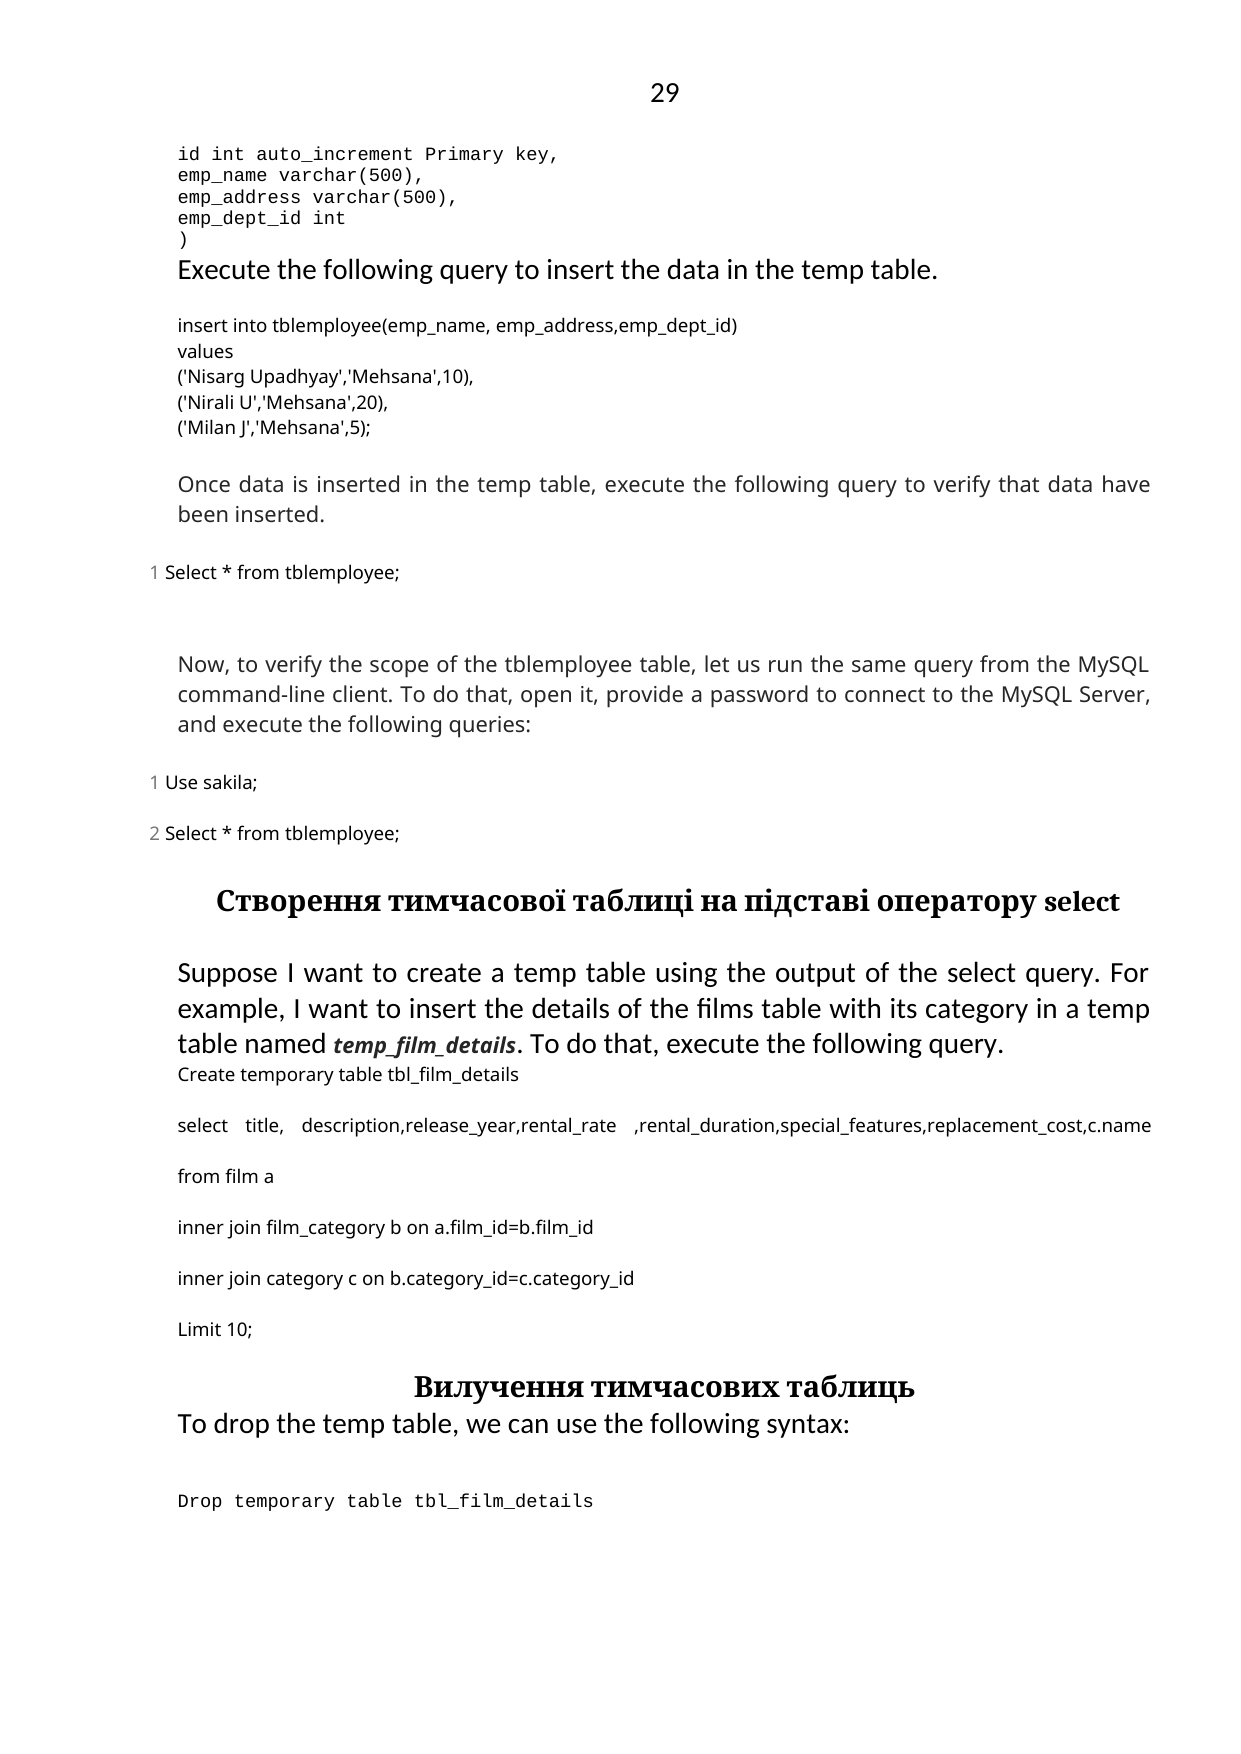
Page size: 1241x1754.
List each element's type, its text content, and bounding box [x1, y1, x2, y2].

text ('Nisarg Upadhyay','Mehsana',10), [177, 363, 1152, 389]
text Drop temporary table tbl_film_details [177, 1492, 1152, 1513]
text Now, to verify the scope of the tblemployee table, let us run the same query from the MySQL command-line client. To do that, open it, provide a password to connect to the MySQL Server, and execute the following queries: [177, 649, 1152, 738]
text emp_name varchar(500), [177, 166, 1152, 187]
text values [177, 338, 1152, 363]
text ('Nirali U','Mehsana',20), [177, 389, 1152, 414]
text emp_address varchar(500), [177, 187, 1152, 209]
text inner join category c on b.category_id=c.category_id [177, 1265, 1152, 1291]
text Suppose I want to create a temp table using the output of the select query. For example, I want to insert the details of the films table with its category in a temp table named temp_film_details. To do that, execute the following query. [177, 954, 1152, 1061]
subtitle Вилучення тимчасових таблиць [177, 1371, 1152, 1405]
text id int auto_increment Primary key, [177, 145, 1152, 166]
text select title, description,release_year,rental_rate ,rental_duration,special_features,replacement_cost,c.name from film a [177, 1112, 1152, 1189]
text Limit 10; [177, 1316, 1152, 1342]
text emp_dept_id int [177, 209, 1152, 230]
subtitle Створення тимчасової таблиці на підставі оператору select [177, 885, 1152, 918]
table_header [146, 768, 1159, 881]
text Сreate temporary table tbl_film_details [177, 1061, 1152, 1087]
text Execute the following query to insert the data in the temp table. [177, 251, 1152, 287]
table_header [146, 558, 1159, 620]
text Once data is inserted in the temp table, execute the following query to verify that data have been inserted. [177, 469, 1152, 529]
text ) [177, 230, 1152, 251]
text To drop the temp table, we can use the following syntax: [177, 1405, 1152, 1441]
text insert into tblemployee(emp_name, emp_address,emp_dept_id) [177, 312, 1152, 338]
text inner join film_category b on a.film_id=b.film_id [177, 1214, 1152, 1240]
text ('Milan J','Mehsana',5); [177, 414, 1152, 440]
